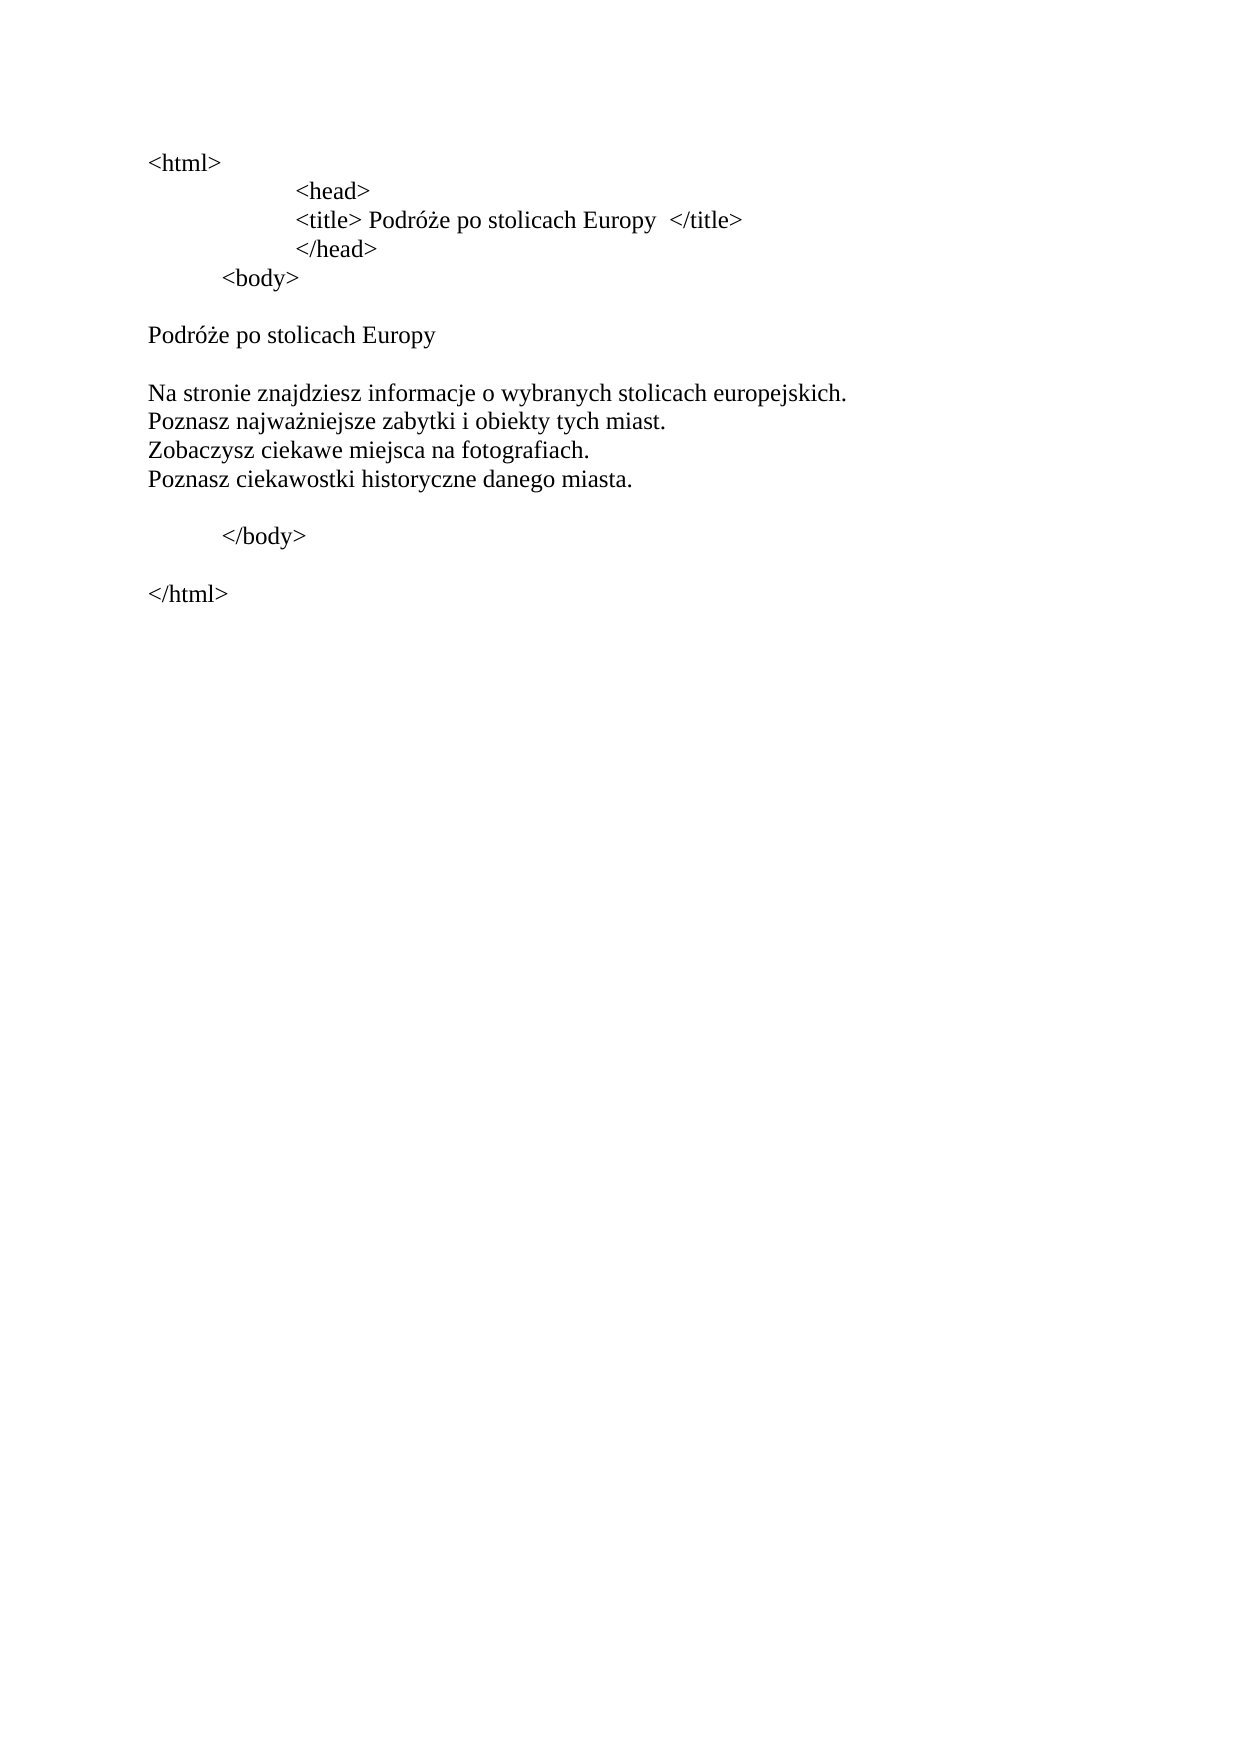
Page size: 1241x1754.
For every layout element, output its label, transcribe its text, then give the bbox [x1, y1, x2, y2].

text </head> [148, 234, 1093, 263]
text <body> [148, 263, 1093, 291]
text Poznasz najważniejsze zabytki i obiekty tych miast. [148, 406, 1093, 435]
text </html> [148, 579, 1093, 608]
text Na stronie znajdziesz informacje o wybranych stolicach europejskich. [148, 378, 1093, 406]
text <title> Podróże po stolicach Europy </title> [148, 205, 1093, 234]
text </body> [148, 521, 1093, 550]
text Poznasz ciekawostki historyczne danego miasta. [148, 464, 1093, 493]
text Zobaczysz ciekawe miejsca na fotografiach. [148, 435, 1093, 464]
text <html> [148, 148, 1093, 176]
text <head> [148, 176, 1093, 205]
text Podróże po stolicach Europy [148, 320, 1093, 349]
